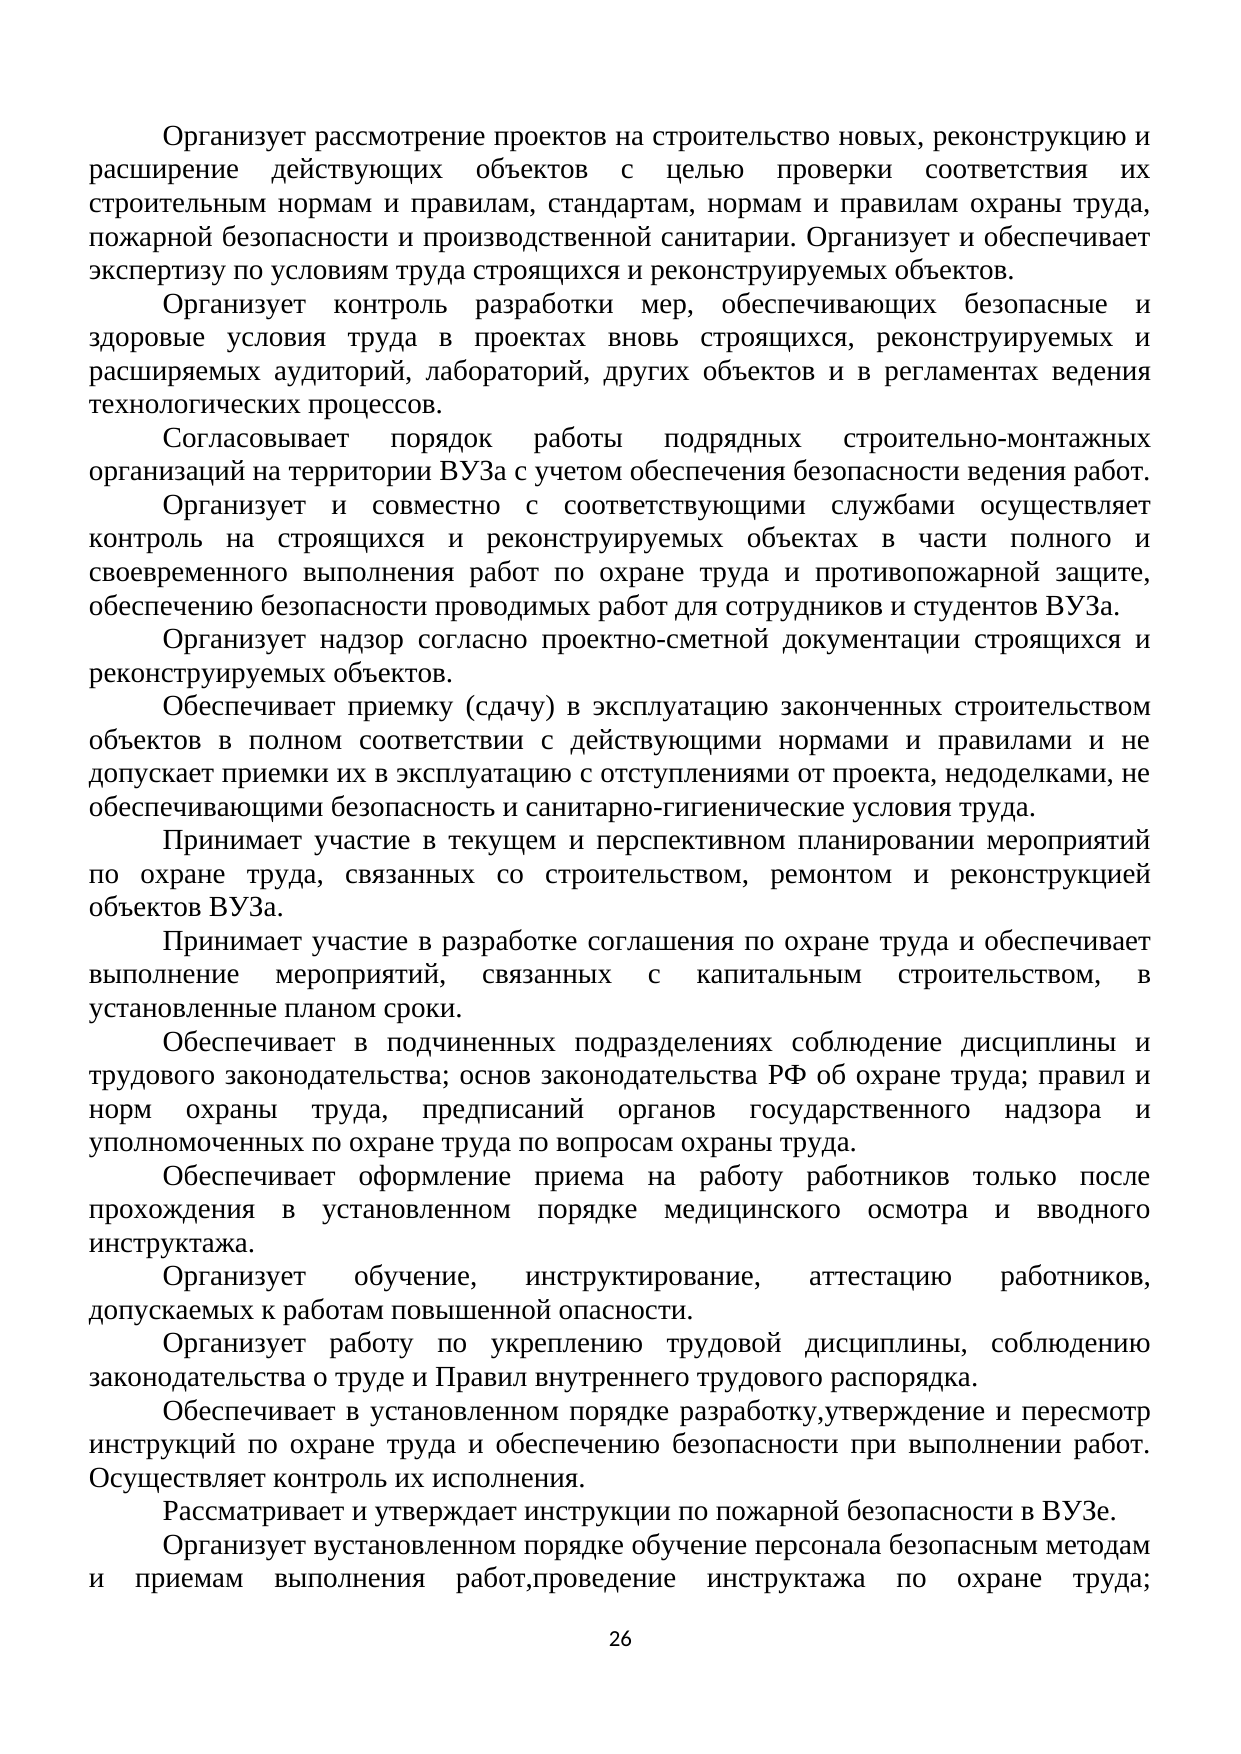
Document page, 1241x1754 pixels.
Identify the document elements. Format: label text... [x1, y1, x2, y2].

text Организует контроль разработки мер, обеспечивающих безопасные и здоровые условия труда в проектах вновь строящихся, реконструируемых и расширяемых аудиторий, лабораторий, других объектов и в регламентах ведения технологических процессов. [89, 286, 1152, 420]
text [89, 1527, 1152, 1594]
text Организует обучение, инструктирование, аттестацию работников, допускаемых к работам повышенной опасности. [89, 1258, 1152, 1326]
text Организует работу по укреплению трудовой дисциплины, соблюдению законодательства о труде и Правил внутреннего трудового распорядка. [89, 1326, 1152, 1393]
text Организует рассмотрение проектов на строительство новых, реконструкцию и расширение действующих объектов с целью проверки соответствия их строительным нормам и правилам, стандартам, нормам и правилам охраны труда, пожарной безопасности и производственной санитарии. Организует и обеспечивает экспертизу по условиям труда строящихся и реконструируемых объектов. [89, 118, 1152, 286]
text Принимает участие в разработке соглашения по охране труда и обеспечивает выполнение мероприятий, связанных с капитальным строительством, в установленные планом сроки. [89, 923, 1152, 1024]
text Обеспечивает в подчиненных подразделениях соблюдение дисциплины и трудового законодательства; основ законодательства РФ об охране труда; правил и норм охраны труда, предписаний органов государственного надзора и уполномоченных по охране труда по вопросам охраны труда. [89, 1024, 1152, 1158]
text Обеспечивает приемку (сдачу) в эксплуатацию законченных строительством объектов в полном соответствии с действующими нормами и правилами и не допускает приемки их в эксплуатацию с отступлениями от проекта, недоделками, не обеспечивающими безопасность и санитарно-гигиенические условия труда. [89, 688, 1152, 822]
text Организует надзор согласно проектно-сметной документации строящихся и реконструируемых объектов. [89, 621, 1152, 688]
text Организует и совместно с соответствующими службами осуществляет контроль на строящихся и реконструируемых объектах в части полного и своевременного выполнения работ по охране труда и противопожарной защите, обеспечению безопасности проводимых работ для сотрудников и студентов ВУЗа. [89, 487, 1152, 621]
text Рассматривает и утверждает инструкции по пожарной безопасности в ВУЗе. [89, 1493, 1152, 1527]
text Согласовывает порядок работы подрядных строительно-монтажных организаций на территории ВУЗа с учетом обеспечения безопасности ведения работ. [89, 420, 1152, 487]
text Обеспечивает оформление приема на работу работников только после прохождения в установленном порядке медицинского осмотра и вводного инструктажа. [89, 1158, 1152, 1258]
text Принимает участие в текущем и перспективном планировании мероприятий по охране труда, связанных со строительством, ремонтом и реконструкцией объектов ВУЗа. [89, 822, 1152, 923]
text Обеспечивает в установленном порядке разработку,утверждение и пересмотр инструкций по охране труда и обеспечению безопасности при выполнении работ. Осуществляет контроль их исполнения. [89, 1393, 1152, 1493]
